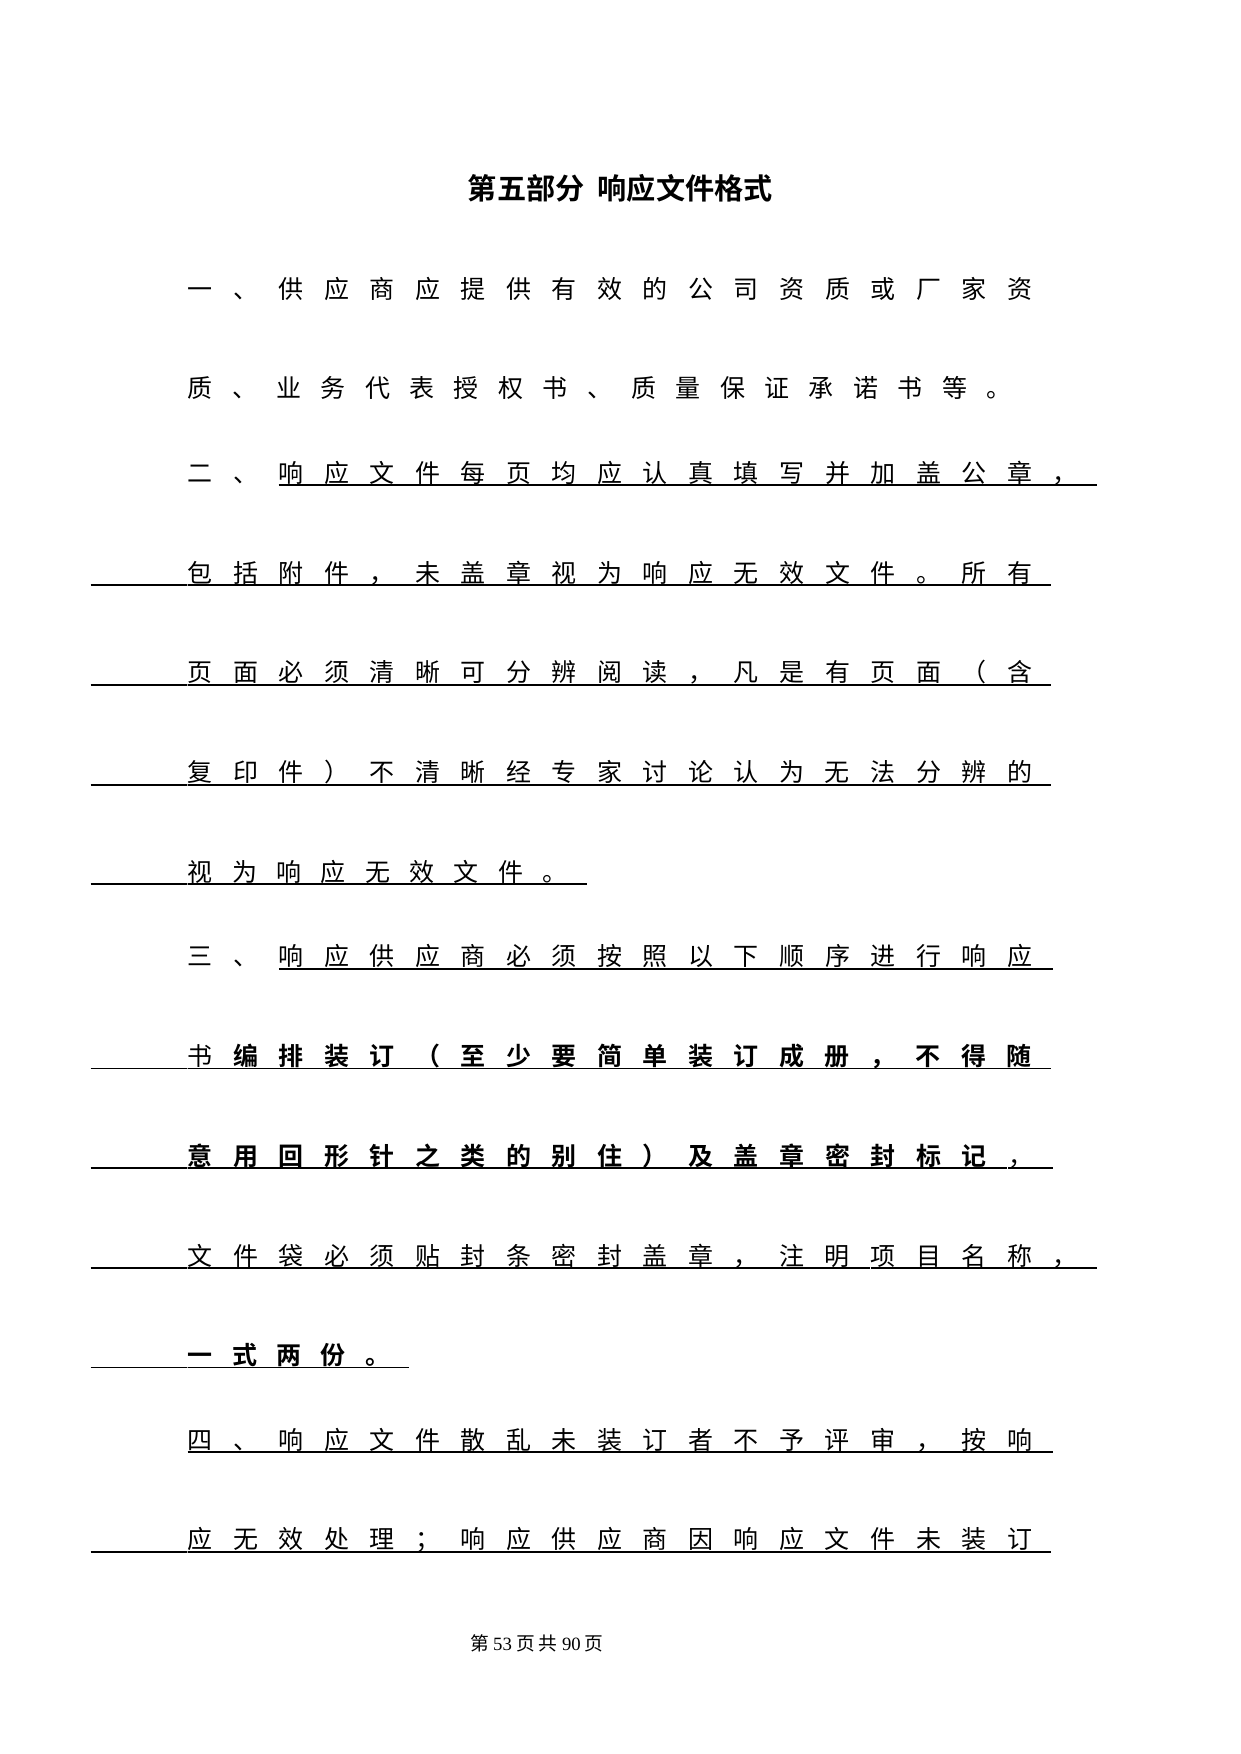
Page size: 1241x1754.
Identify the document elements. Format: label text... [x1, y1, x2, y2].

text 二、响应文件每页均应认真填写并加盖公章，包括附件，未盖章视为响应无效文件。所有页面必须清晰可分辨阅读，凡是有页面（含复印件）不清晰经专家讨论认为无法分辨的视为响应无效文件。 [91, 438, 1053, 904]
text 三、响应供应商必须按照以下顺序进行响应书编排装订（至少要简单装订成册，不得随意用回形针之类的别住）及盖章密封标记，文件袋必须贴封条密封盖章，注明项目名称，一式两份。 [91, 1268, 1053, 1387]
text 一、供应商应提供有效的公司资质或厂家资质、业务代表授权书、质量保证承诺书等。 [91, 254, 1053, 420]
text 三、响应供应商必须按照以下顺序进行响应书编排装订（至少要简单装订成册，不得随意用回形针之类的别住）及盖章密封标记，文件袋必须贴封条密封盖章，注明项目名称，一式两份。 [91, 922, 1053, 1267]
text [91, 1405, 1053, 1571]
text 第五部分 响应文件格式 [187, 162, 1053, 208]
